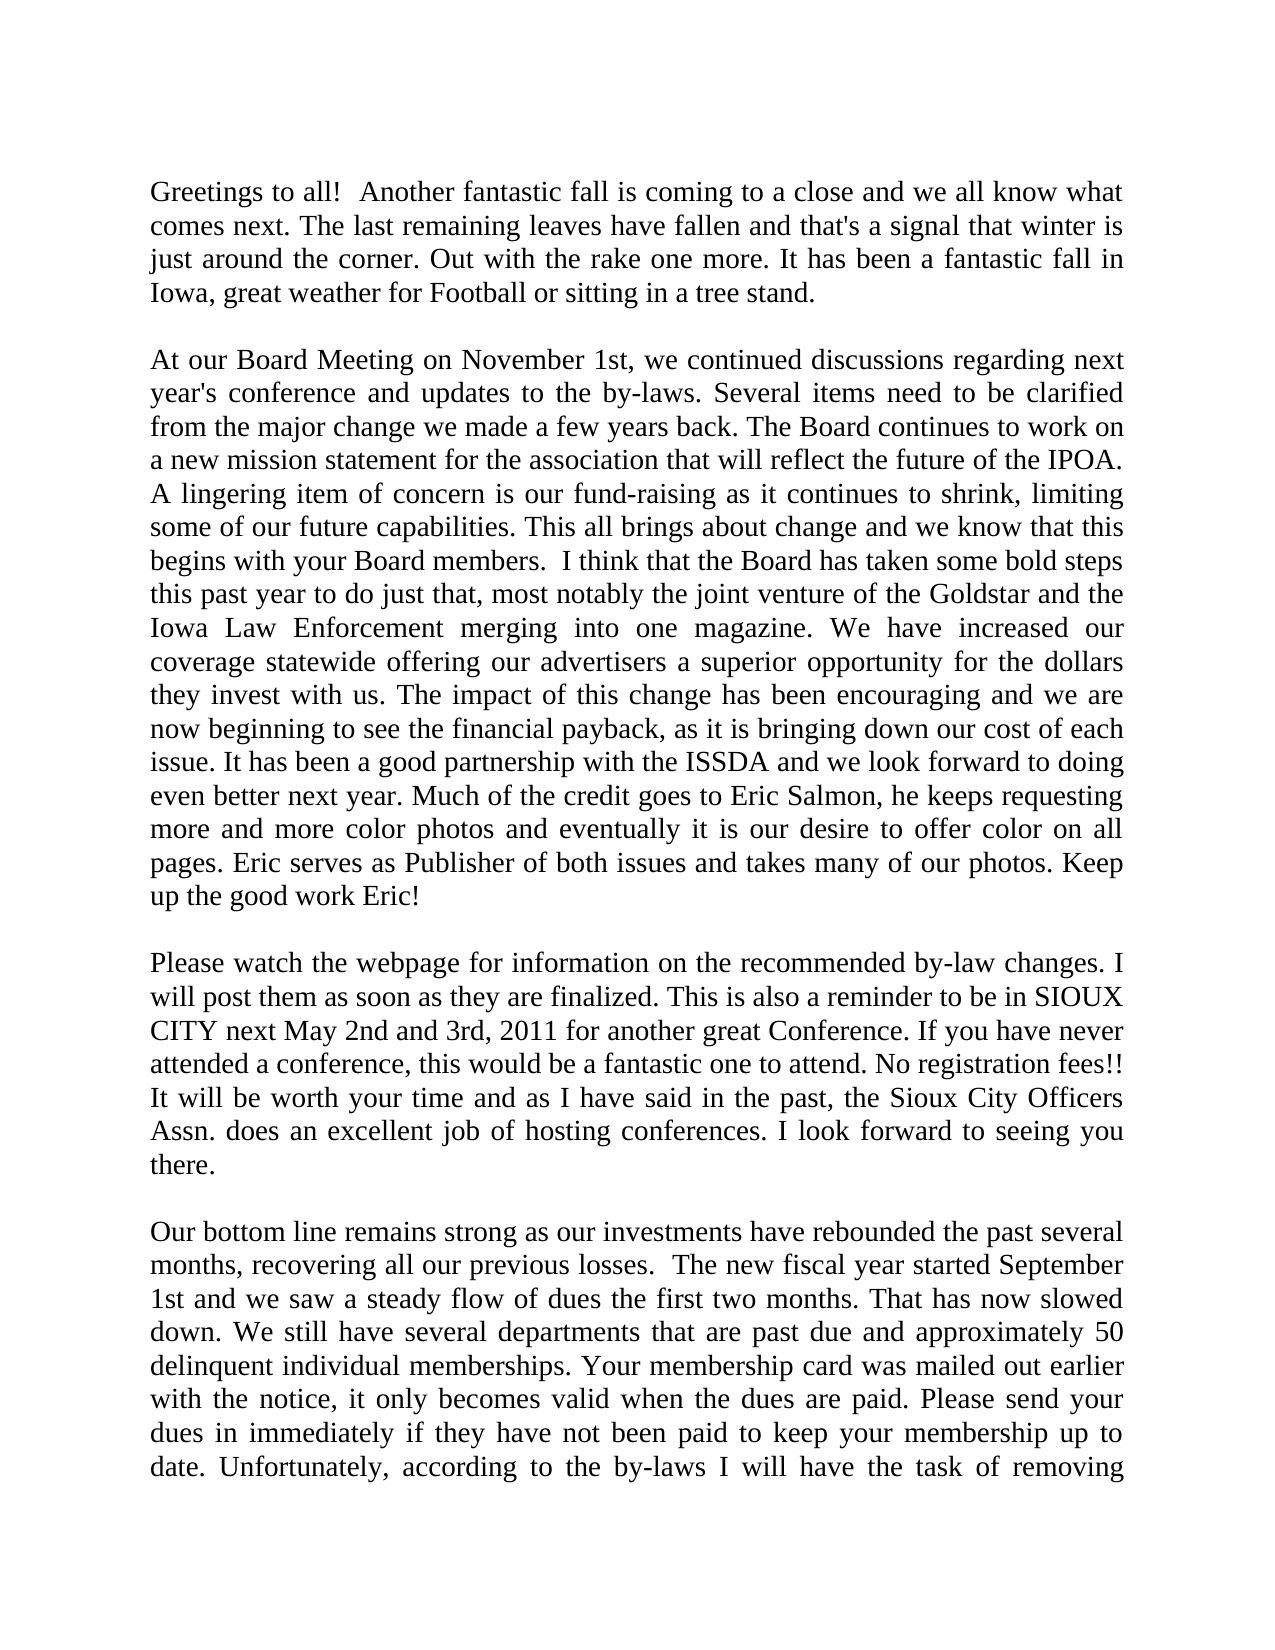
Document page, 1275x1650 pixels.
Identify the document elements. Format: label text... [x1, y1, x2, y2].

text Please watch the webpage for information on the recommended by-law changes. I will post them as soon as they are finalized. This is also a reminder to be in SIOUX CITY next May 2nd and 3rd, 2011 for another great Conference. If you have never attended a conference, this would be a fantastic one to attend. No registration fees!! It will be worth your time and as I have said in the past, the Sioux City Officers Assn. does an excellent job of hosting conferences. I look forward to seeing you there. [150, 946, 1125, 1180]
text At our Board Meeting on November 1st, we continued discussions regarding next year's conference and updates to the by-laws. Several items need to be clarified from the major change we made a few years back. The Board continues to work on a new mission statement for the association that will reflect the future of the IPOA. A lingering item of concern is our fund-raising as it continues to shrink, limiting some of our future capabilities. This all brings about change and we know that this begins with your Board members. I think that the Board has taken some bold steps this past year to do just that, most notably the joint venture of the Goldstar and the Iowa Law Enforcement merging into one magazine. We have increased our coverage statewide offering our advertisers a superior opportunity for the dollars they invest with us. The impact of this change has been encouraging and we are now beginning to see the financial payback, as it is bringing down our cost of each issue. It has been a good partnership with the ISSDA and we look forward to doing even better next year. Much of the credit goes to Eric Salmon, he keeps requesting more and more color photos and eventually it is our desire to offer color on all pages. Eric serves as Publisher of both issues and takes many of our photos. Keep up the good work Eric! [150, 342, 1125, 912]
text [150, 1214, 1125, 1482]
text Greetings to all! Another fantastic fall is coming to a close and we all know what comes next. The last remaining leaves have fallen and that's a signal that winter is just around the corner. Out with the rake one more. It has been a fantastic fall in Iowa, great weather for Football or sitting in a tree stand. [150, 174, 1125, 308]
